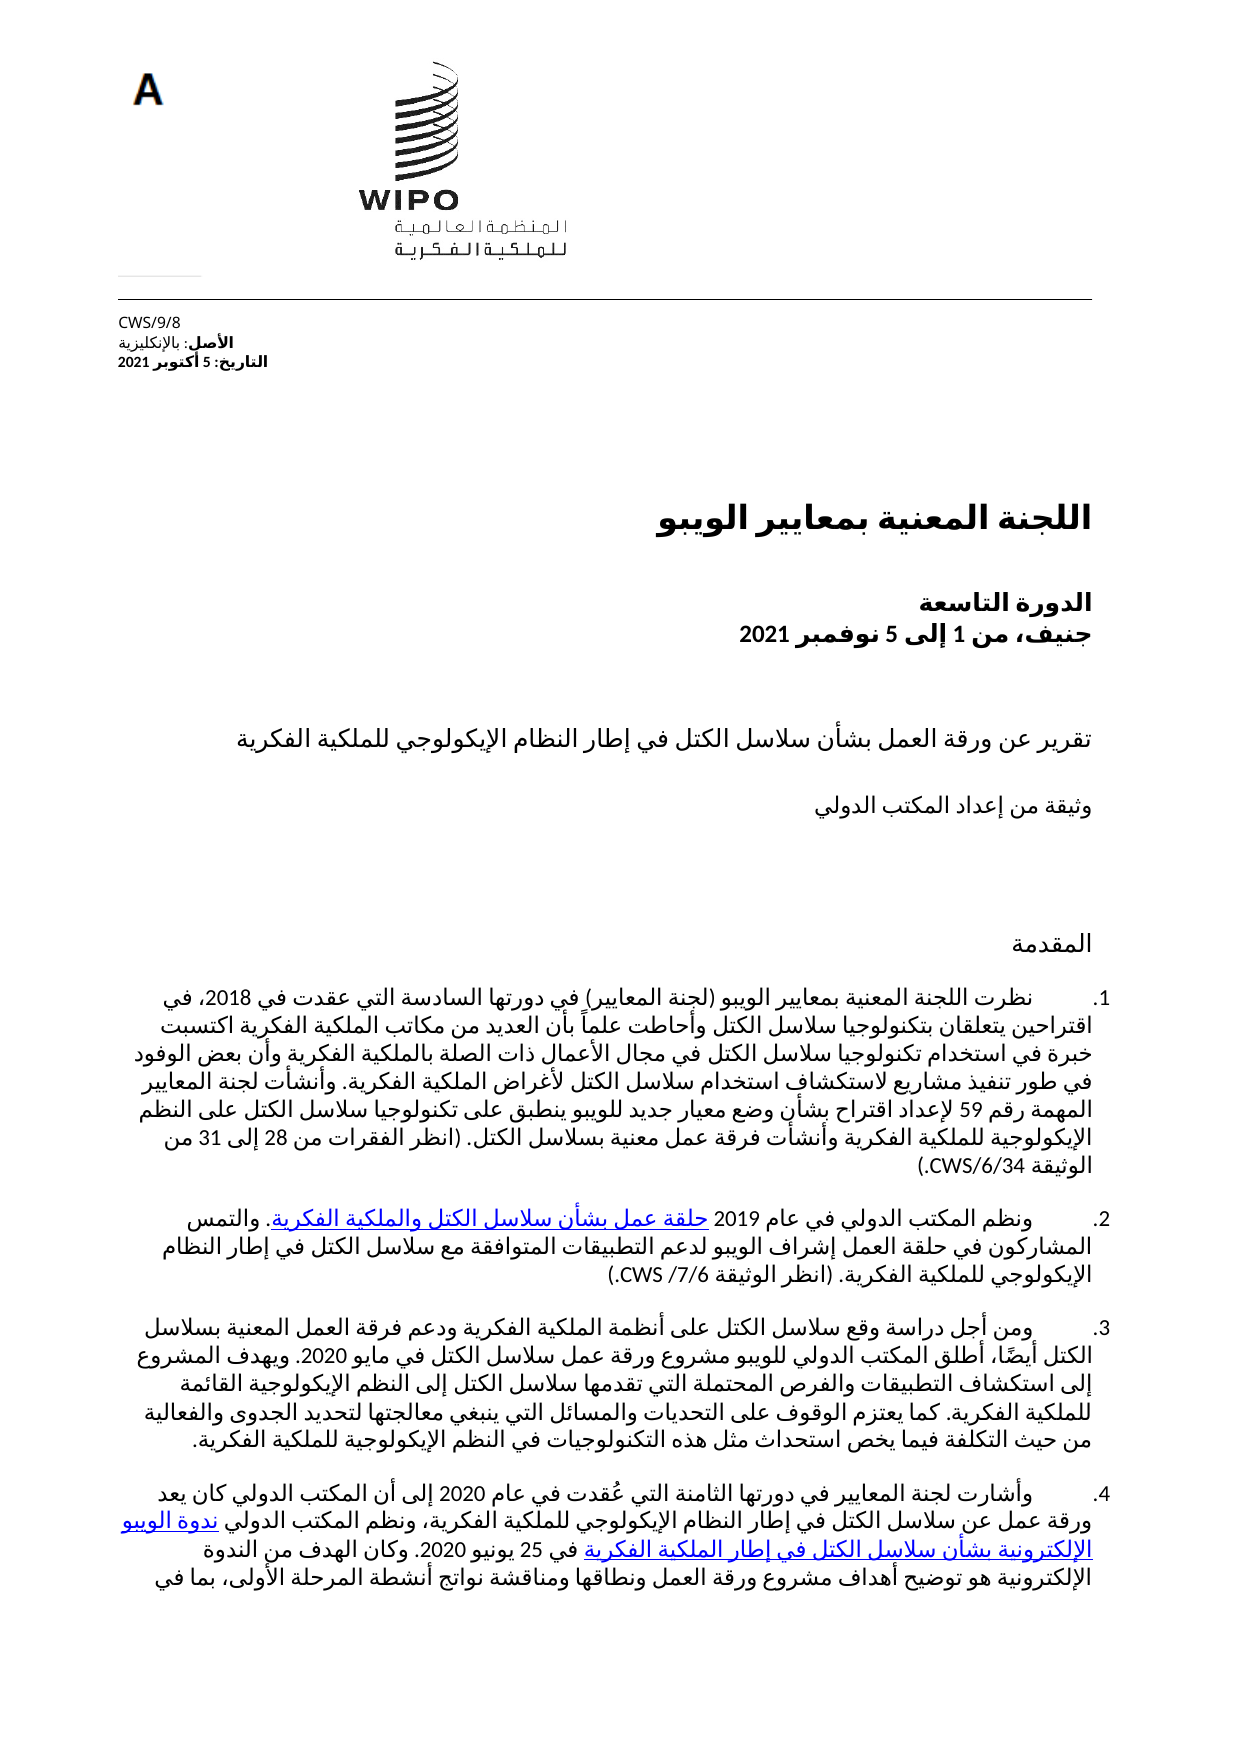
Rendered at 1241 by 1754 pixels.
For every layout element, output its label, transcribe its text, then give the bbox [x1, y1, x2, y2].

text جنيف، من 1 إلى 5 نوفمبر 2021 [118, 618, 1092, 648]
subtitle اللجنة المعنية بمعايير الويبو [118, 497, 1092, 537]
picture [356, 58, 574, 267]
text وثيقة من إعداد المكتب الدولي [118, 791, 1092, 819]
text CWS/9/8 [118, 312, 1092, 333]
text تقرير عن ورقة العمل بشأن سلاسل الكتل في إطار النظام الإيكولوجي للملكية الفكرية [118, 723, 1092, 754]
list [118, 1479, 1093, 1591]
text التاريخ: 5 أكتوبر 2021 [118, 353, 1092, 372]
text الدورة التاسعة [118, 587, 1092, 618]
text المقدمة [118, 928, 1092, 958]
list ومن أجل دراسة وقع سلاسل الكتل على أنظمة الملكية الفكرية ودعم فرقة العمل المعنية بسلاسل الكتل أيضًا، أطلق المكتب الدولي للويبو مشروع ورقة عمل سلاسل الكتل في مايو 2020. ويهدف المشروع إلى استكشاف التطبيقات والفرص المحتملة التي تقدمها سلاسل الكتل إلى النظم الإيكولوجية القائمة للملكية الفكرية. كما يعتزم الوقوف على التحديات والمسائل التي ينبغي معالجتها لتحديد الجدوى والفعالية من حيث التكلفة فيما يخص استحداث مثل هذه التكنولوجيات في النظم الإيكولوجية للملكية الفكرية. [118, 1313, 1093, 1454]
text الأصل: بالإنكليزية [118, 333, 1092, 353]
list ونظم المكتب الدولي في عام 2019 حلقة عمل بشأن سلاسل الكتل والملكية الفكرية. والتمس المشاركون في حلقة العمل إشراف الويبو لدعم التطبيقات المتوافقة مع سلاسل الكتل في إطار النظام الإيكولوجي للملكية الفكرية. (انظر الوثيقة CWS /7/6.) [118, 1204, 1093, 1288]
picture [118, 58, 203, 278]
list نظرت اللجنة المعنية بمعايير الويبو (لجنة المعايير) في دورتها السادسة التي عقدت في 2018، في اقتراحين يتعلقان بتكنولوجيا سلاسل الكتل وأحاطت علماً بأن العديد من مكاتب الملكية الفكرية اكتسبت خبرة في استخدام تكنولوجيا سلاسل الكتل في مجال الأعمال ذات الصلة بالملكية الفكرية وأن بعض الوفود في طور تنفيذ مشاريع لاستكشاف استخدام سلاسل الكتل لأغراض الملكية الفكرية. وأنشأت لجنة المعايير المهمة رقم 59 لإعداد اقتراح بشأن وضع معيار جديد للويبو ينطبق على تكنولوجيا سلاسل الكتل على النظم الإيكولوجية للملكية الفكرية وأنشأت فرقة عمل معنية بسلاسل الكتل. (انظر الفقرات من 28 إلى 31 من الوثيقة CWS/6/34.) [118, 983, 1093, 1179]
